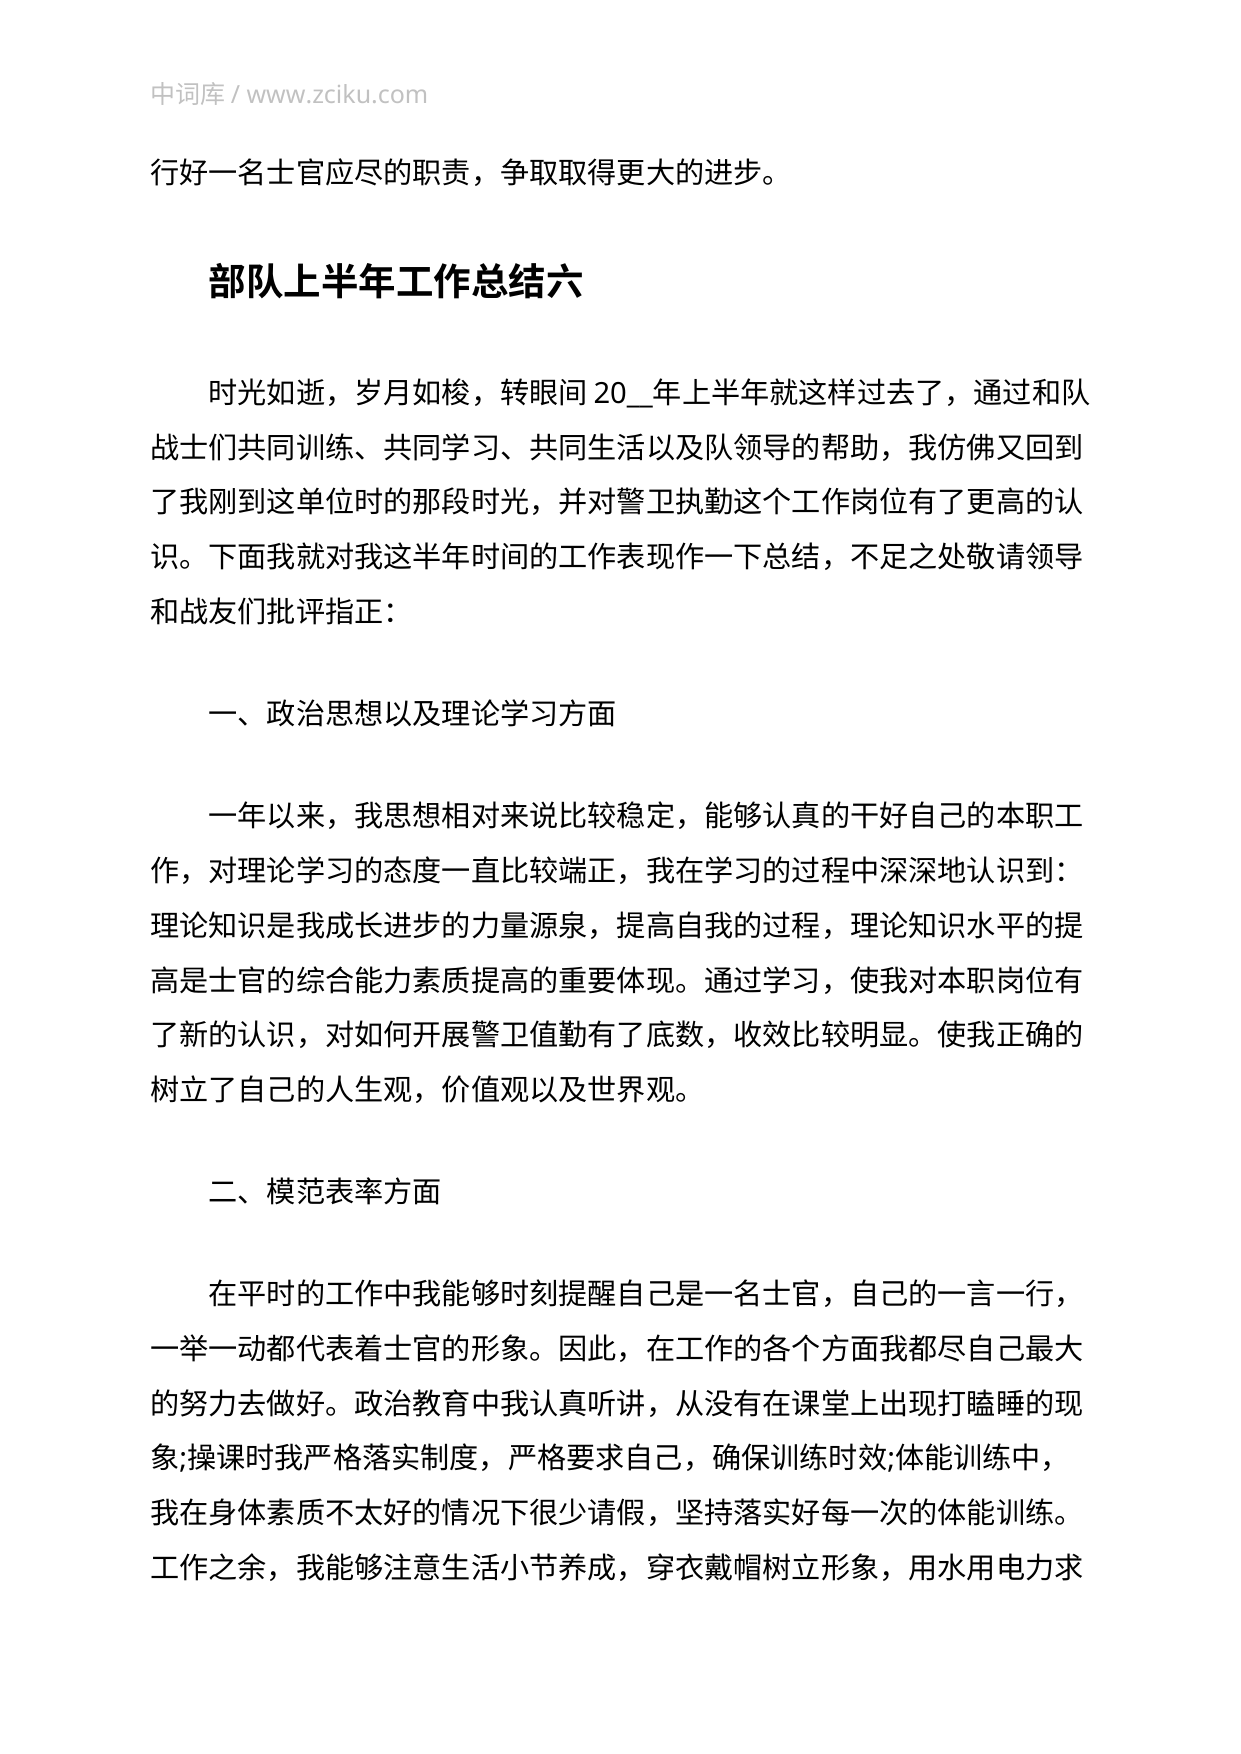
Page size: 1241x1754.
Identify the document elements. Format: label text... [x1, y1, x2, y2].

text 二、模范表率方面 [150, 1169, 1090, 1211]
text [150, 1270, 1090, 1587]
text 一年以来，我思想相对来说比较稳定，能够认真的干好自己的本职工作，对理论学习的态度一直比较端正，我在学习的过程中深深地认识到：理论知识是我成长进步的力量源泉，提高自我的过程，理论知识水平的提高是士官的综合能力素质提高的重要体现。通过学习，使我对本职岗位有了新的认识，对如何开展警卫值勤有了底数，收效比较明显。使我正确的树立了自己的人生观，价值观以及世界观。 [150, 792, 1090, 1109]
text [150, 150, 1090, 192]
text 时光如逝，岁月如梭，转眼间20__年上半年就这样过去了，通过和队战士们共同训练、共同学习、共同生活以及队领导的帮助，我仿佛又回到了我刚到这单位时的那段时光，并对警卫执勤这个工作岗位有了更高的认识。下面我就对我这半年时间的工作表现作一下总结，不足之处敬请领导和战友们批评指正： [150, 369, 1090, 631]
text 部队上半年工作总结六 [150, 252, 1090, 306]
text 一、政治思想以及理论学习方面 [150, 691, 1090, 733]
